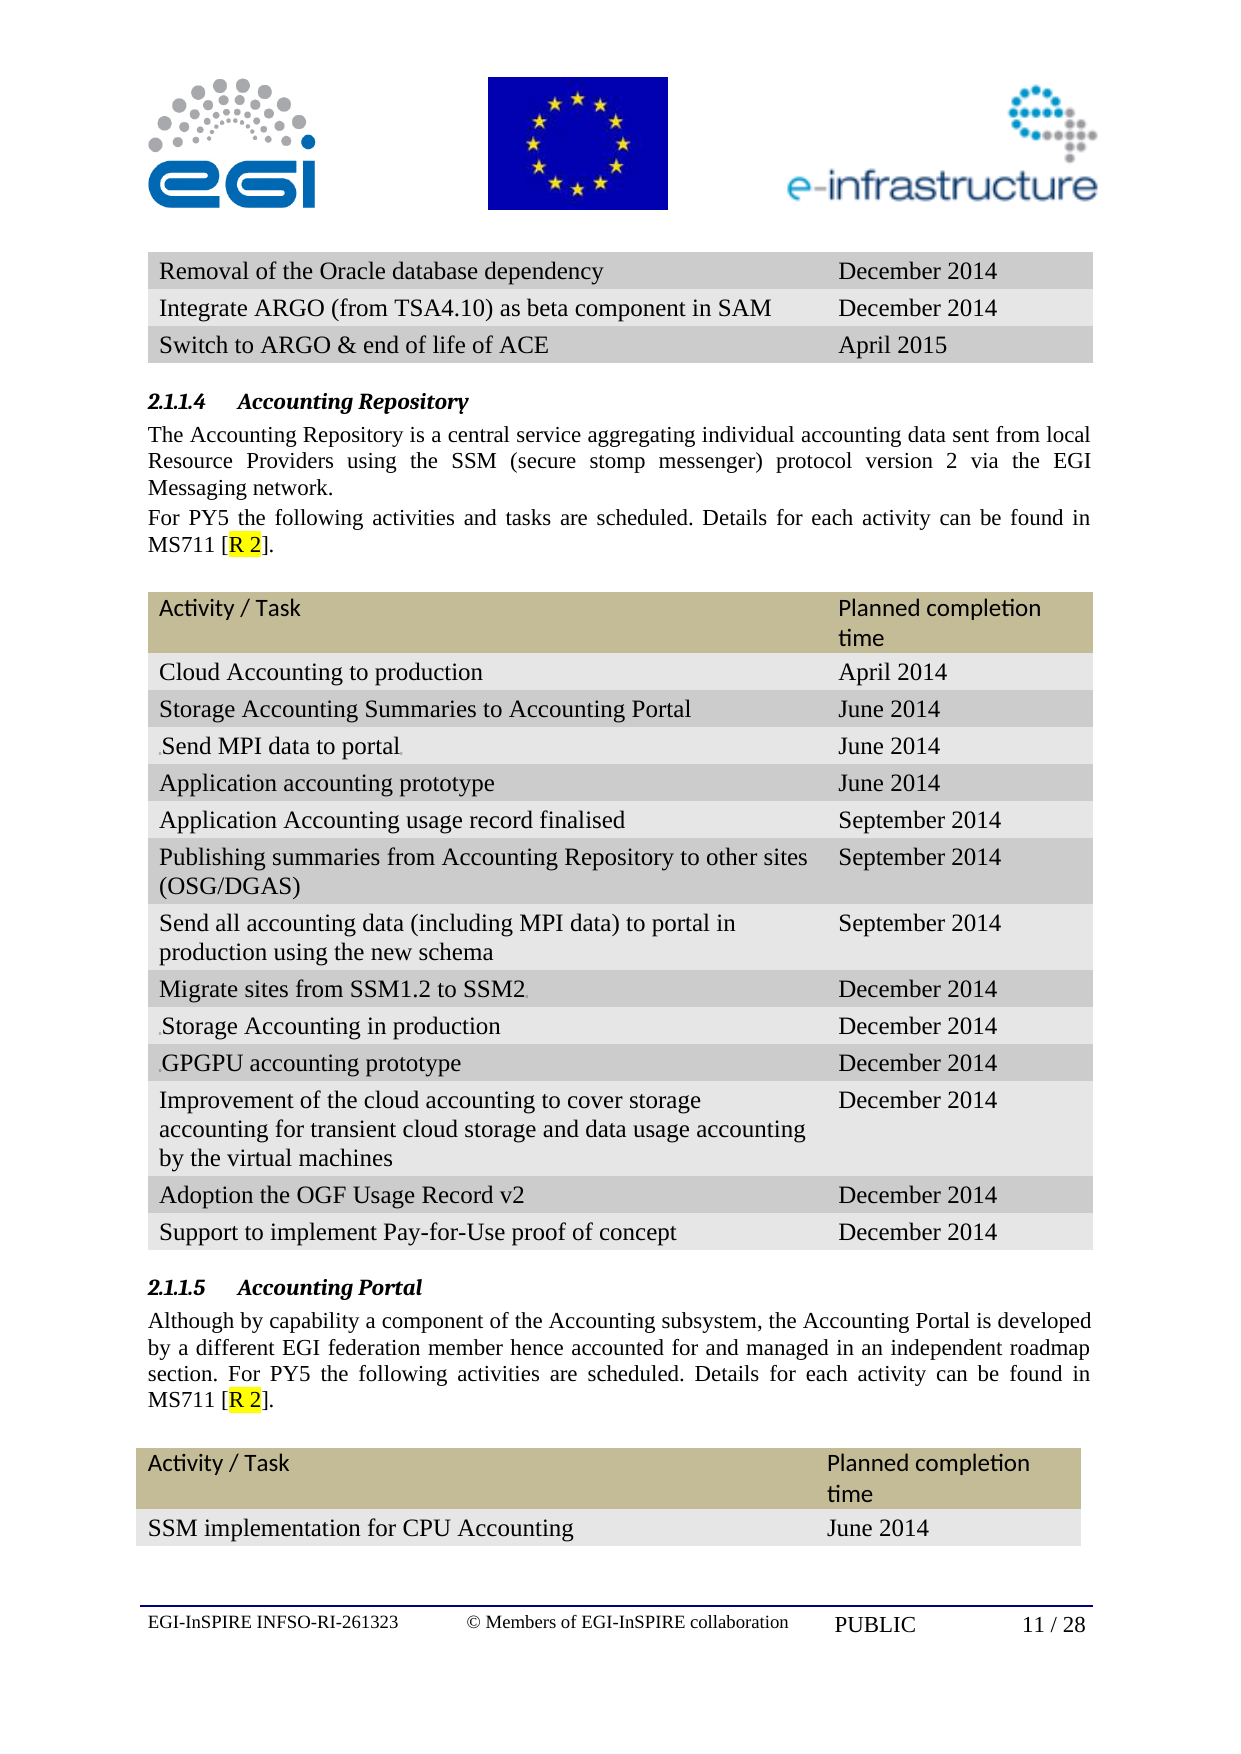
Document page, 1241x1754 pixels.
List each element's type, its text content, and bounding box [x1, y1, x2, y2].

picture [780, 77, 1106, 210]
table_cell December 2014 [827, 1213, 1093, 1250]
picture [488, 77, 668, 210]
table_cell April 2015 [827, 326, 1093, 363]
text For PY5 the following activities and tasks are scheduled. Details for each activity can be found in MS711 [R 2]. [148, 504, 1092, 557]
table_cell June 2014 [816, 1509, 1081, 1546]
text Although by capability a component of the Accounting subsystem, the Accounting Portal is developed by a different EGI federation member hence accounted for and managed in an independent roadmap section. For PY5 the following activities are scheduled. Details for each activity can be found in MS711 [R 2]. [148, 1307, 1092, 1413]
table_cell Adoption the OGF Usage Record v2 [148, 1176, 827, 1213]
table_header Planned completion time [827, 592, 1093, 653]
text The Accounting Repository is a central service aggregating individual accounting data sent from local Resource Providers using the SSM (secure stomp messenger) protocol version 2 via the EGI Messaging network. [148, 421, 1092, 500]
table_cell December 2014 [827, 252, 1093, 289]
subtitle Accounting Portal [148, 1275, 1092, 1301]
table_cell Support to implement Pay-for-Use proof of concept [148, 1213, 827, 1250]
table_header Planned completion time [816, 1448, 1081, 1509]
table_cell June 2014 [827, 764, 1093, 801]
picture [147, 77, 317, 210]
table_cell September 2014 [827, 801, 1093, 838]
table_cell SSM implementation for CPU Accounting [136, 1509, 816, 1546]
table_cell Integrate ARGO (from TSA4.10) as beta component in SAM [148, 289, 827, 326]
subtitle Accounting Repository [148, 388, 1092, 415]
table_cell Storage Accounting Summaries to Accounting Portal [148, 690, 827, 727]
table_cell December 2014 [827, 1081, 1093, 1176]
table_cell December 2014 [827, 1044, 1093, 1081]
table_cell Publishing summaries from Accounting Repository to other sites (OSG/DGAS) [148, 838, 827, 904]
table_cell Improvement of the cloud accounting to cover storage accounting for transient cloud storage and data usage accounting by the virtual machines [148, 1081, 827, 1176]
table_cell December 2014 [827, 1176, 1093, 1213]
table_cell Application Accounting usage record finalised [148, 801, 827, 838]
table_cell Cloud Accounting to production [148, 653, 827, 690]
table_cell December 2014 [827, 1007, 1093, 1044]
table_header Activity / Task [136, 1448, 816, 1509]
table_cell December 2014 [827, 970, 1093, 1007]
table_cell Migrate sites from SSM1.2 to SSM2 [148, 970, 827, 1007]
table_cell Send all accounting data (including MPI data) to portal in production using the new schema [148, 904, 827, 970]
table_cell June 2014 [827, 690, 1093, 727]
table_cell Storage Accounting in production [148, 1007, 827, 1044]
table_header Activity / Task [148, 592, 827, 653]
table_cell Removal of the Oracle database dependency [148, 252, 827, 289]
table_cell Send MPI data to portal [148, 727, 827, 764]
table_cell GPGPU accounting prototype [148, 1044, 827, 1081]
table_cell December 2014 [827, 289, 1093, 326]
table_cell September 2014 [827, 904, 1093, 970]
table_cell September 2014 [827, 838, 1093, 904]
table_cell April 2014 [827, 653, 1093, 690]
table_cell June 2014 [827, 727, 1093, 764]
table_cell Application accounting prototype [148, 764, 827, 801]
table_cell Switch to ARGO & end of life of ACE [148, 326, 827, 363]
